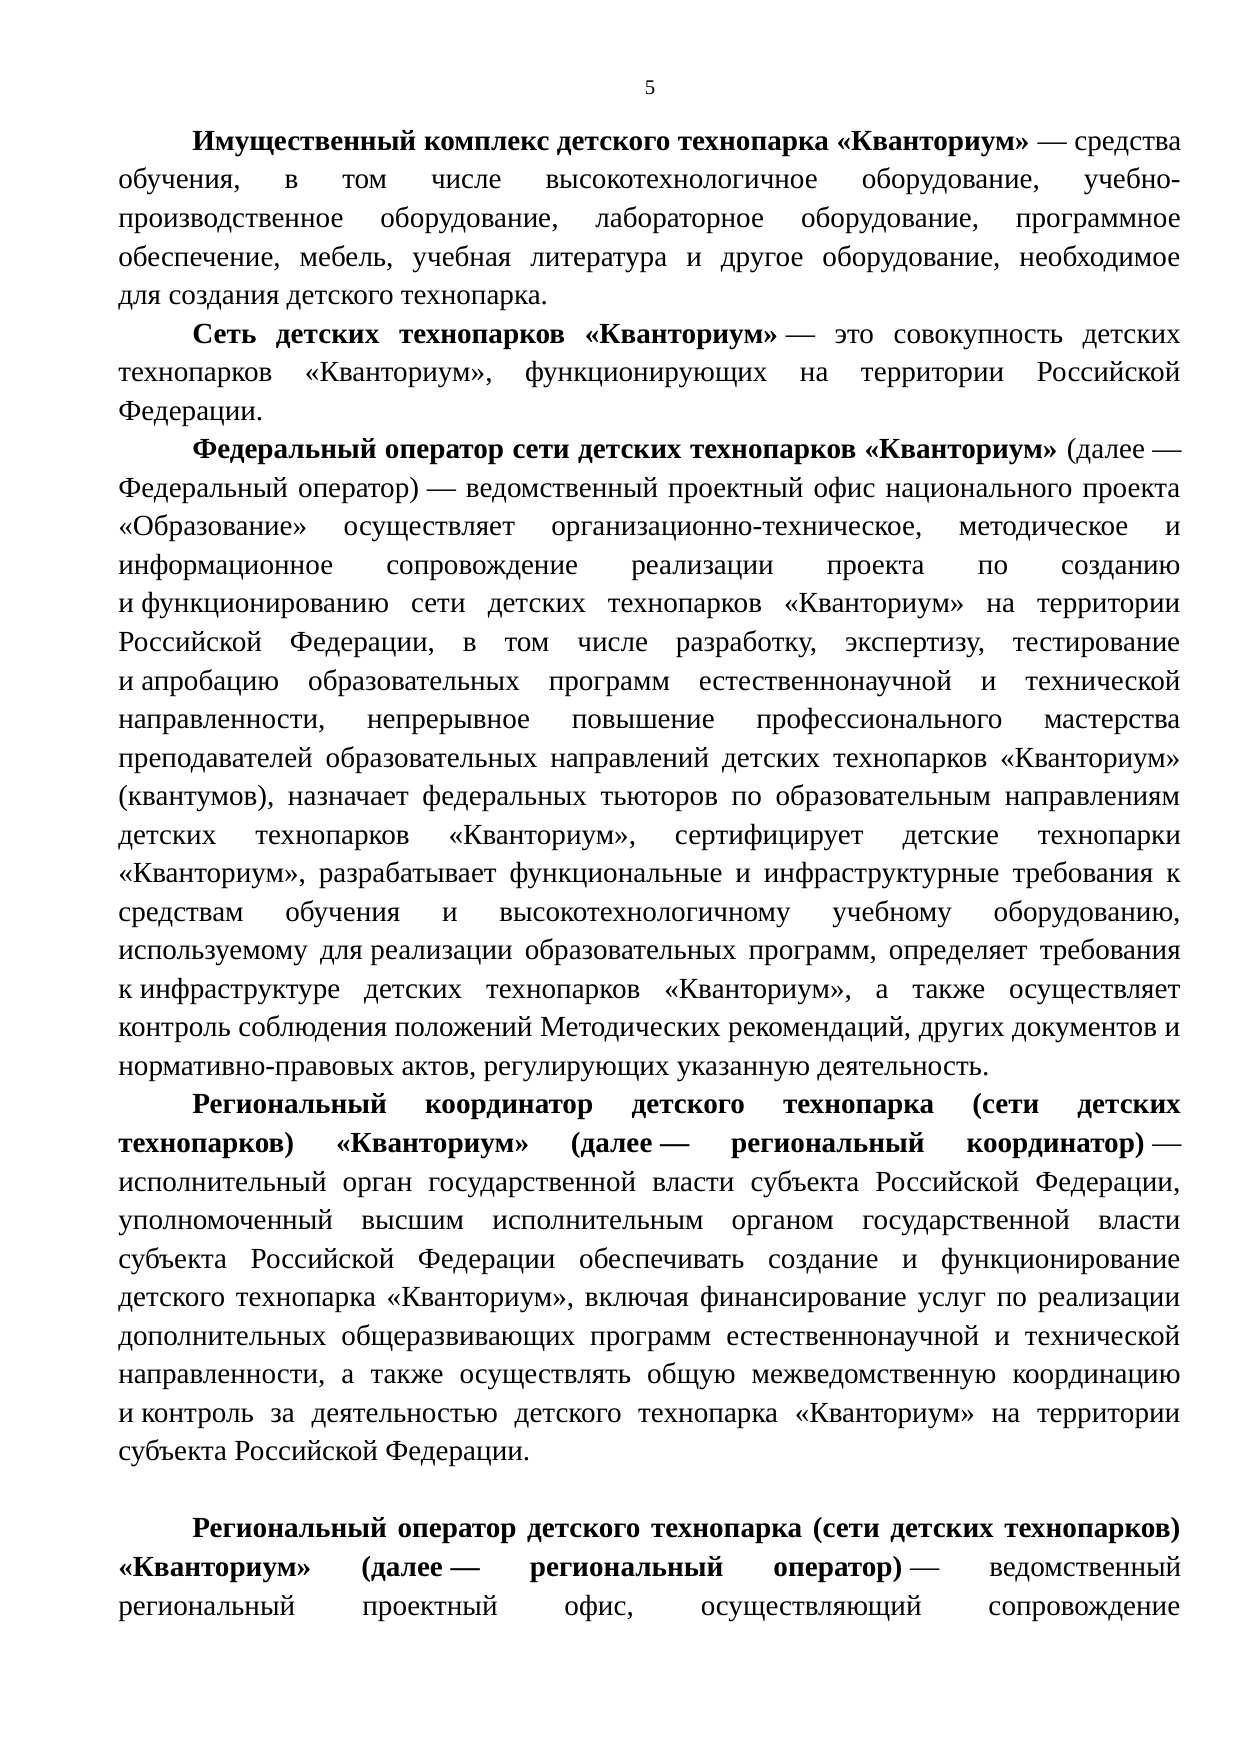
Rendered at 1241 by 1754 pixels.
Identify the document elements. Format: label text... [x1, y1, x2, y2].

text Имущественный комплекс детского технопарка «Кванториум» — средства обучения, в том числе высокотехнологичное оборудование, учебно-производственное оборудование, лабораторное оборудование, программное обеспечение, мебель, учебная литература и другое оборудование, необходимое для создания детского технопарка. [118, 123, 1181, 311]
text Федеральный оператор сети детских технопарков «Кванториум» (далее — Федеральный оператор) — ведомственный проектный офис национального проекта «Образование» осуществляет организационно-техническое, методическое и информационное сопровождение реализации проекта по созданию и функционированию сети детских технопарков «Кванториум» на территории Российской Федерации, в том числе разработку, экспертизу, тестирование и апробацию образовательных программ естественнонаучной и технической направленности, непрерывное повышение профессионального мастерства преподавателей образовательных направлений детских технопарков «Кванториум» (квантумов), назначает федеральных тьюторов по образовательным направлениям детских технопарков «Кванториум», сертифицирует детские технопарки «Кванториум», разрабатывает функциональные и инфраструктурные требования к средствам обучения и высокотехнологичному учебному оборудованию, используемому для реализации образовательных программ, определяет требования к инфраструктуре детских технопарков «Кванториум», а также осуществляет контроль соблюдения положений Методических рекомендаций, других документов и нормативно-правовых актов, регулирующих указанную деятельность. [118, 431, 1181, 1082]
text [118, 1511, 1181, 1621]
text Сеть детских технопарков «Кванториум» — это совокупность детских технопарков «Кванториум», функционирующих на территории Российской Федерации. [118, 316, 1181, 426]
text Региональный координатор детского технопарка (сети детских технопарков) «Кванториум» (далее — региональный координатор) — исполнительный орган государственной власти субъекта Российской Федерации, уполномоченный высшим исполнительным органом государственной власти субъекта Российской Федерации обеспечивать создание и функционирование детского технопарка «Кванториум», включая финансирование услуг по реализации дополнительных общеразвивающих программ естественнонаучной и технической направленности, а также осуществлять общую межведомственную координацию и контроль за деятельностью детского технопарка «Кванториум» на территории субъекта Российской Федерации. [118, 1087, 1181, 1467]
